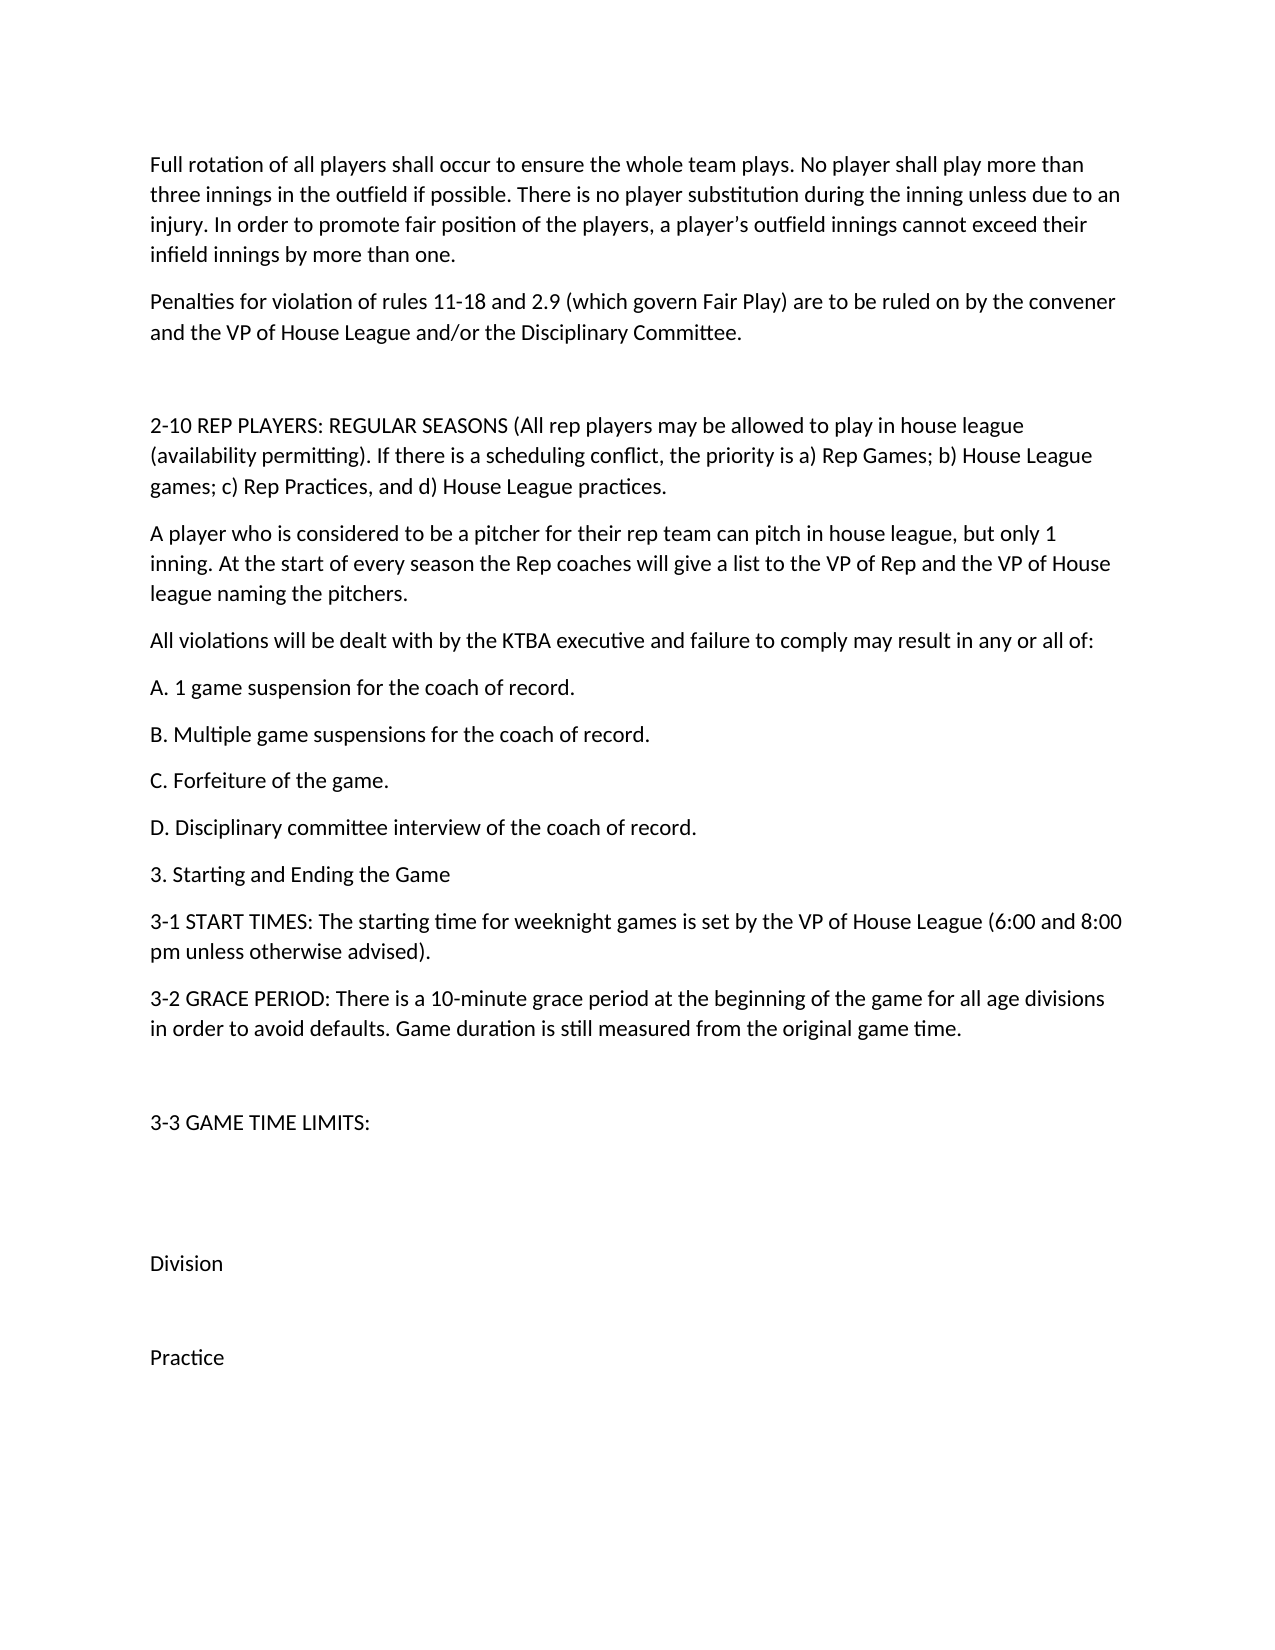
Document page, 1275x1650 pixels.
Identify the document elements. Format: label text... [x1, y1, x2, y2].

text B. Multiple game suspensions for the coach of record. [150, 720, 1125, 748]
text Practice [150, 1343, 1125, 1371]
text 3-2 GRACE PERIOD: There is a 10-minute grace period at the beginning of the game for all age divisions in order to avoid defaults. Game duration is still measured from the original game time. [150, 984, 1125, 1043]
text D. Disciplinary committee interview of the coach of record. [150, 813, 1125, 842]
text 3. Starting and Ending the Game [150, 860, 1125, 888]
text Division [150, 1249, 1125, 1277]
text All violations will be dealt with by the KTBA executive and failure to comply may result in any or all of: [150, 626, 1125, 654]
text 3-1 START TIMES: The starting time for weeknight games is set by the VP of House League (6:00 and 8:00 pm unless otherwise advised). [150, 907, 1125, 966]
text 3-3 GAME TIME LIMITS: [150, 1108, 1125, 1136]
text Full rotation of all players shall occur to ensure the whole team plays. No player shall play more than three innings in the outfield if possible. There is no player substitution during the inning unless due to an injury. In order to promote fair position of the players, a player’s outfield innings cannot exceed their infield innings by more than one. [150, 150, 1125, 269]
text A. 1 game suspension for the coach of record. [150, 673, 1125, 701]
text A player who is considered to be a pitcher for their rep team can pitch in house league, but only 1 inning. At the start of every season the Rep coaches will give a list to the VP of Rep and the VP of House league naming the pitchers. [150, 519, 1125, 607]
text C. Forfeiture of the game. [150, 767, 1125, 795]
text Penalties for violation of rules 11-18 and 2.9 (which govern Fair Play) are to be ruled on by the convener and the VP of House League and/or the Disciplinary Committee. [150, 287, 1125, 346]
text 2-10 REP PLAYERS: REGULAR SEASONS (All rep players may be allowed to play in house league (availability permitting). If there is a scheduling conflict, the priority is a) Rep Games; b) House League games; c) Rep Practices, and d) House League practices. [150, 411, 1125, 500]
